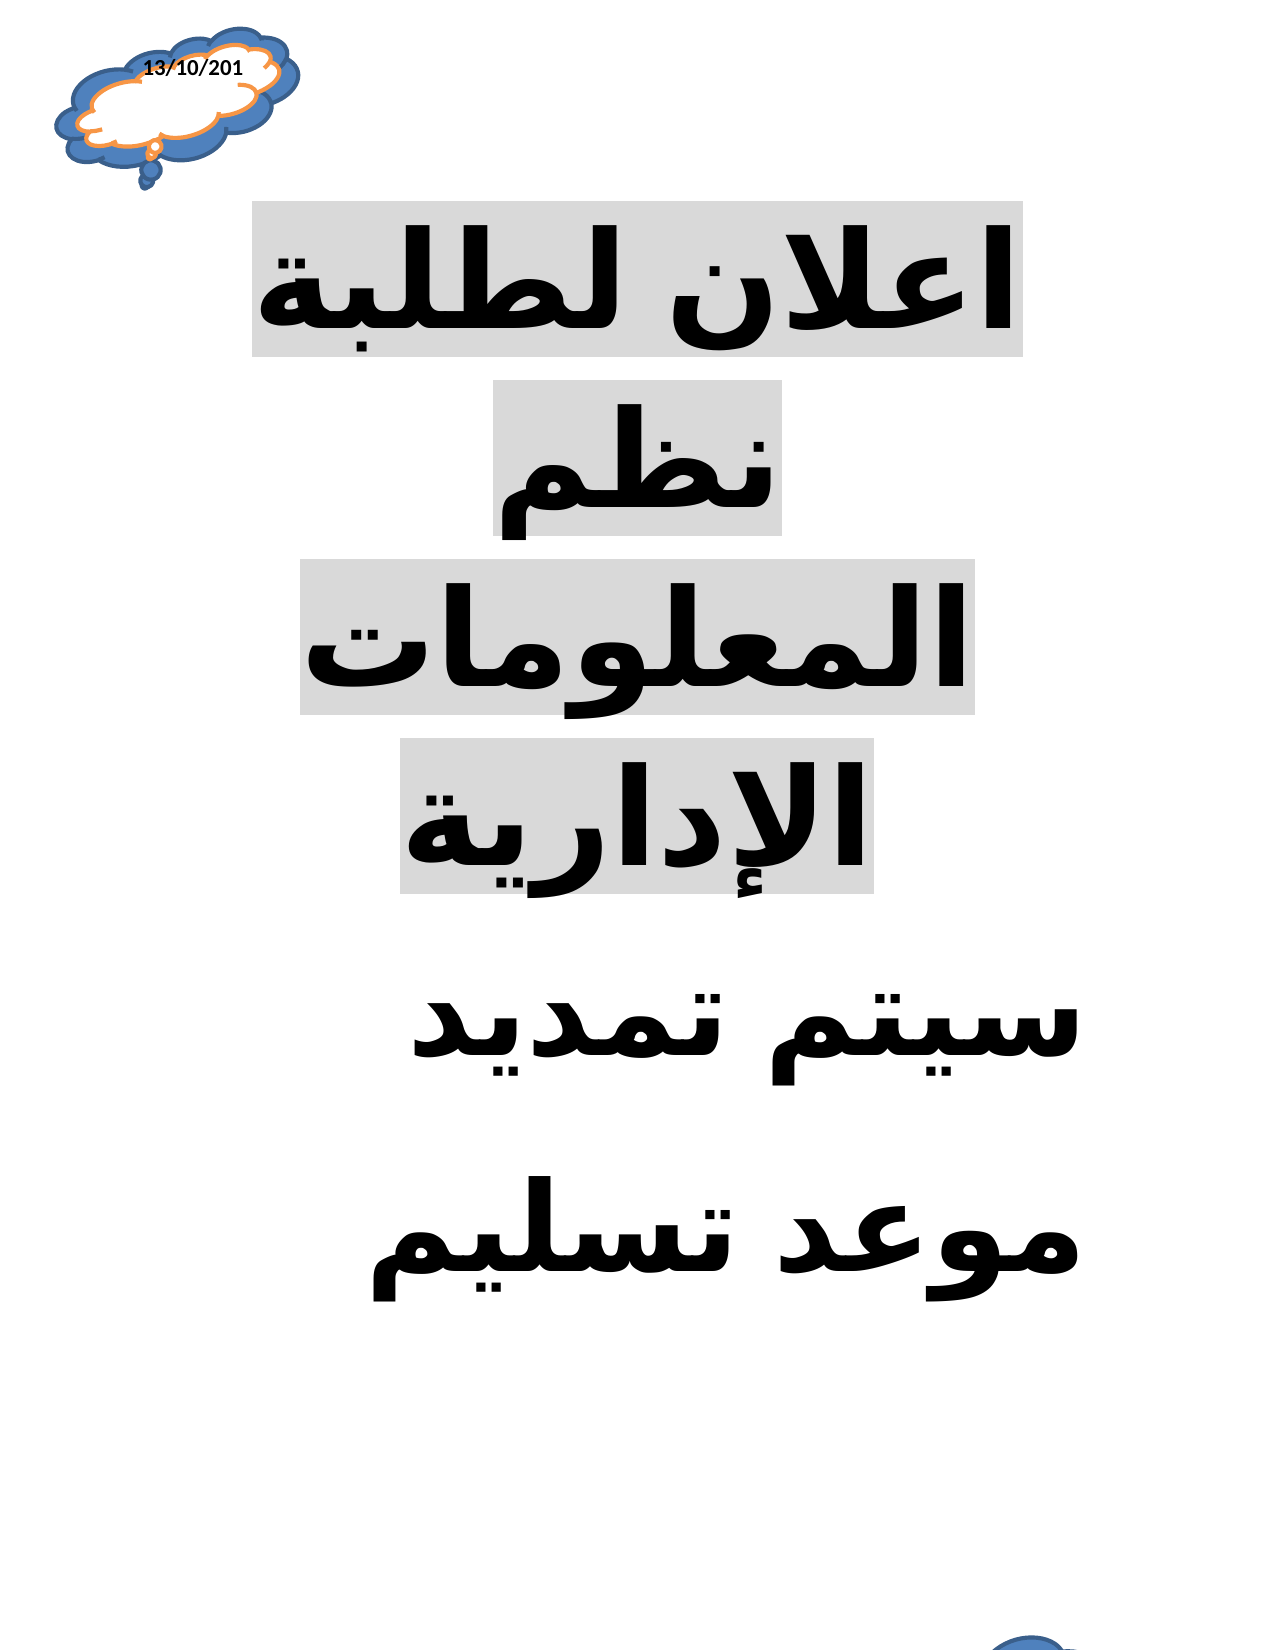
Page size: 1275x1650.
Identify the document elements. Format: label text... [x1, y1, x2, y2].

text اعلان لطلبة نظم المعلومات الإدارية [187, 201, 1087, 894]
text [187, 938, 1087, 1297]
text ‏ [187, 150, 1087, 176]
